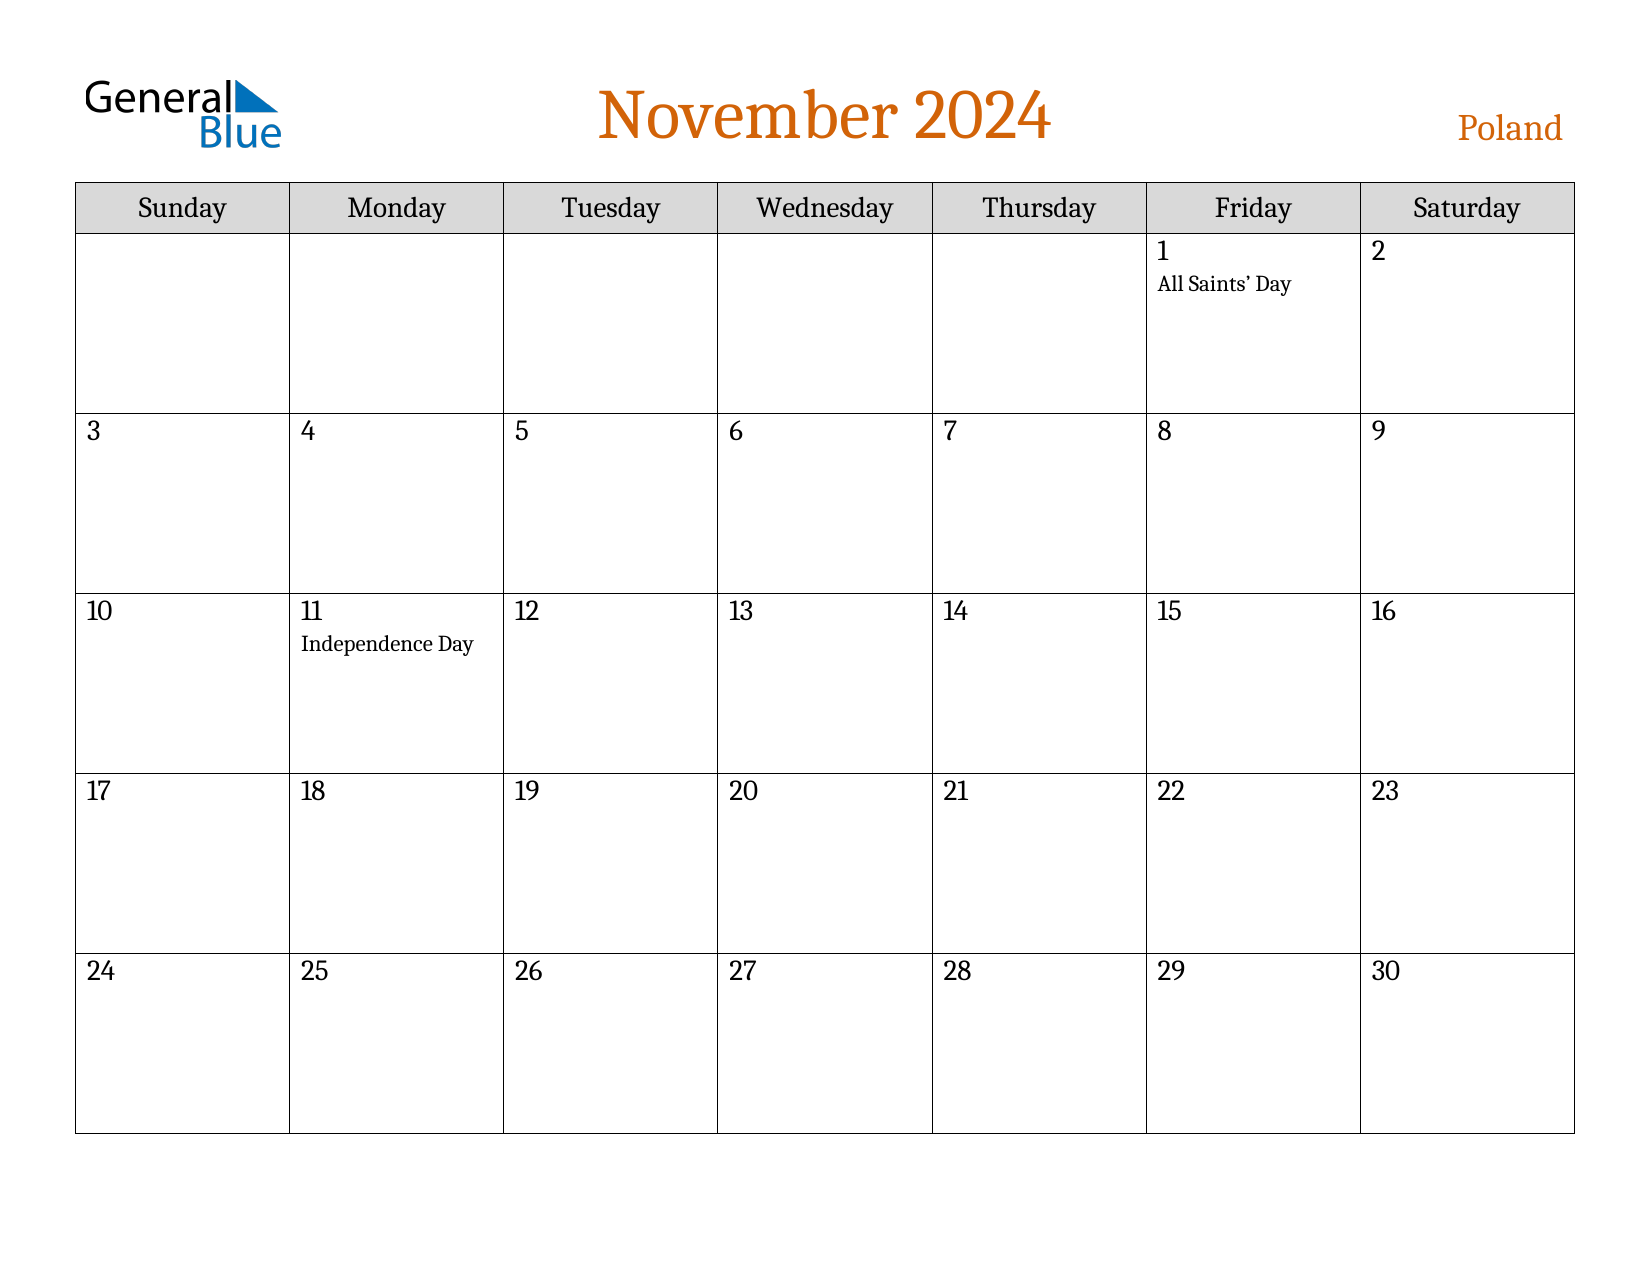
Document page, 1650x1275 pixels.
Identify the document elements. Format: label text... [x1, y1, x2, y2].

table_cell [718, 990, 932, 1133]
table_cell Independence Day [290, 630, 503, 773]
table_cell [504, 234, 717, 270]
table_cell Monday [290, 183, 503, 233]
table_cell 30 [1361, 954, 1574, 990]
table_cell Wednesday [718, 183, 932, 233]
table_cell [933, 234, 1146, 270]
table_cell 5 [504, 414, 717, 450]
table_header Poland [1146, 75, 1574, 182]
table_cell [1361, 630, 1574, 773]
table_cell 2 [1361, 234, 1574, 270]
table_cell 19 [504, 774, 717, 810]
table_cell [1361, 810, 1574, 953]
table_cell [76, 234, 289, 270]
table_cell 9 [1361, 414, 1574, 450]
table_cell 17 [76, 774, 289, 810]
table_cell [290, 270, 503, 413]
table_cell All Saints’ Day [1147, 270, 1360, 413]
table_cell 25 [290, 954, 503, 990]
table_cell 7 [933, 414, 1146, 450]
table_cell [1361, 450, 1574, 593]
picture [86, 80, 281, 148]
table_cell 12 [504, 594, 717, 630]
table_cell 8 [1147, 414, 1360, 450]
table_cell 13 [718, 594, 932, 630]
table_cell Sunday [76, 183, 289, 233]
table_cell [933, 990, 1146, 1133]
table_cell [1147, 450, 1360, 593]
table_cell [718, 450, 932, 593]
table_cell 26 [504, 954, 717, 990]
table_cell [718, 630, 932, 773]
table_cell [1147, 990, 1360, 1133]
table_cell [290, 450, 503, 593]
table_cell 4 [290, 414, 503, 450]
table_cell 24 [76, 954, 289, 990]
table_cell [1361, 270, 1574, 413]
table_cell Tuesday [504, 183, 717, 233]
table_cell 20 [718, 774, 932, 810]
table_cell 23 [1361, 774, 1574, 810]
table_cell [933, 450, 1146, 593]
table_cell [718, 810, 932, 953]
table_cell 1 [1147, 234, 1360, 270]
table_header November 2024 [504, 75, 1146, 182]
table_header [76, 75, 503, 182]
table_cell Saturday [1361, 183, 1574, 233]
table_cell 18 [290, 774, 503, 810]
table_cell [1147, 810, 1360, 953]
table_cell [76, 270, 289, 413]
table_cell 6 [718, 414, 932, 450]
table_cell [933, 630, 1146, 773]
table_cell 3 [76, 414, 289, 450]
table_cell [504, 630, 717, 773]
table_cell [504, 990, 717, 1133]
table_cell [76, 990, 289, 1133]
table_cell 10 [76, 594, 289, 630]
table_cell 27 [718, 954, 932, 990]
table_cell 29 [1147, 954, 1360, 990]
table_cell Thursday [933, 183, 1146, 233]
table_cell [76, 450, 289, 593]
table_cell 11 [290, 594, 503, 630]
table_cell [933, 810, 1146, 953]
table_cell [76, 810, 289, 953]
table_cell [718, 270, 932, 413]
table_cell [933, 270, 1146, 413]
table_cell [718, 234, 932, 270]
table_cell [1361, 990, 1574, 1133]
table_cell [76, 630, 289, 773]
table_cell 16 [1361, 594, 1574, 630]
table_cell [504, 450, 717, 593]
table_cell 22 [1147, 774, 1360, 810]
table_cell 15 [1147, 594, 1360, 630]
table_cell [290, 990, 503, 1133]
table_cell [290, 810, 503, 953]
table_cell [290, 234, 503, 270]
table_cell 28 [933, 954, 1146, 990]
table_cell [1147, 630, 1360, 773]
table_cell 14 [933, 594, 1146, 630]
table_cell Friday [1147, 183, 1360, 233]
table_cell [504, 270, 717, 413]
table_cell [504, 810, 717, 953]
table_cell 21 [933, 774, 1146, 810]
